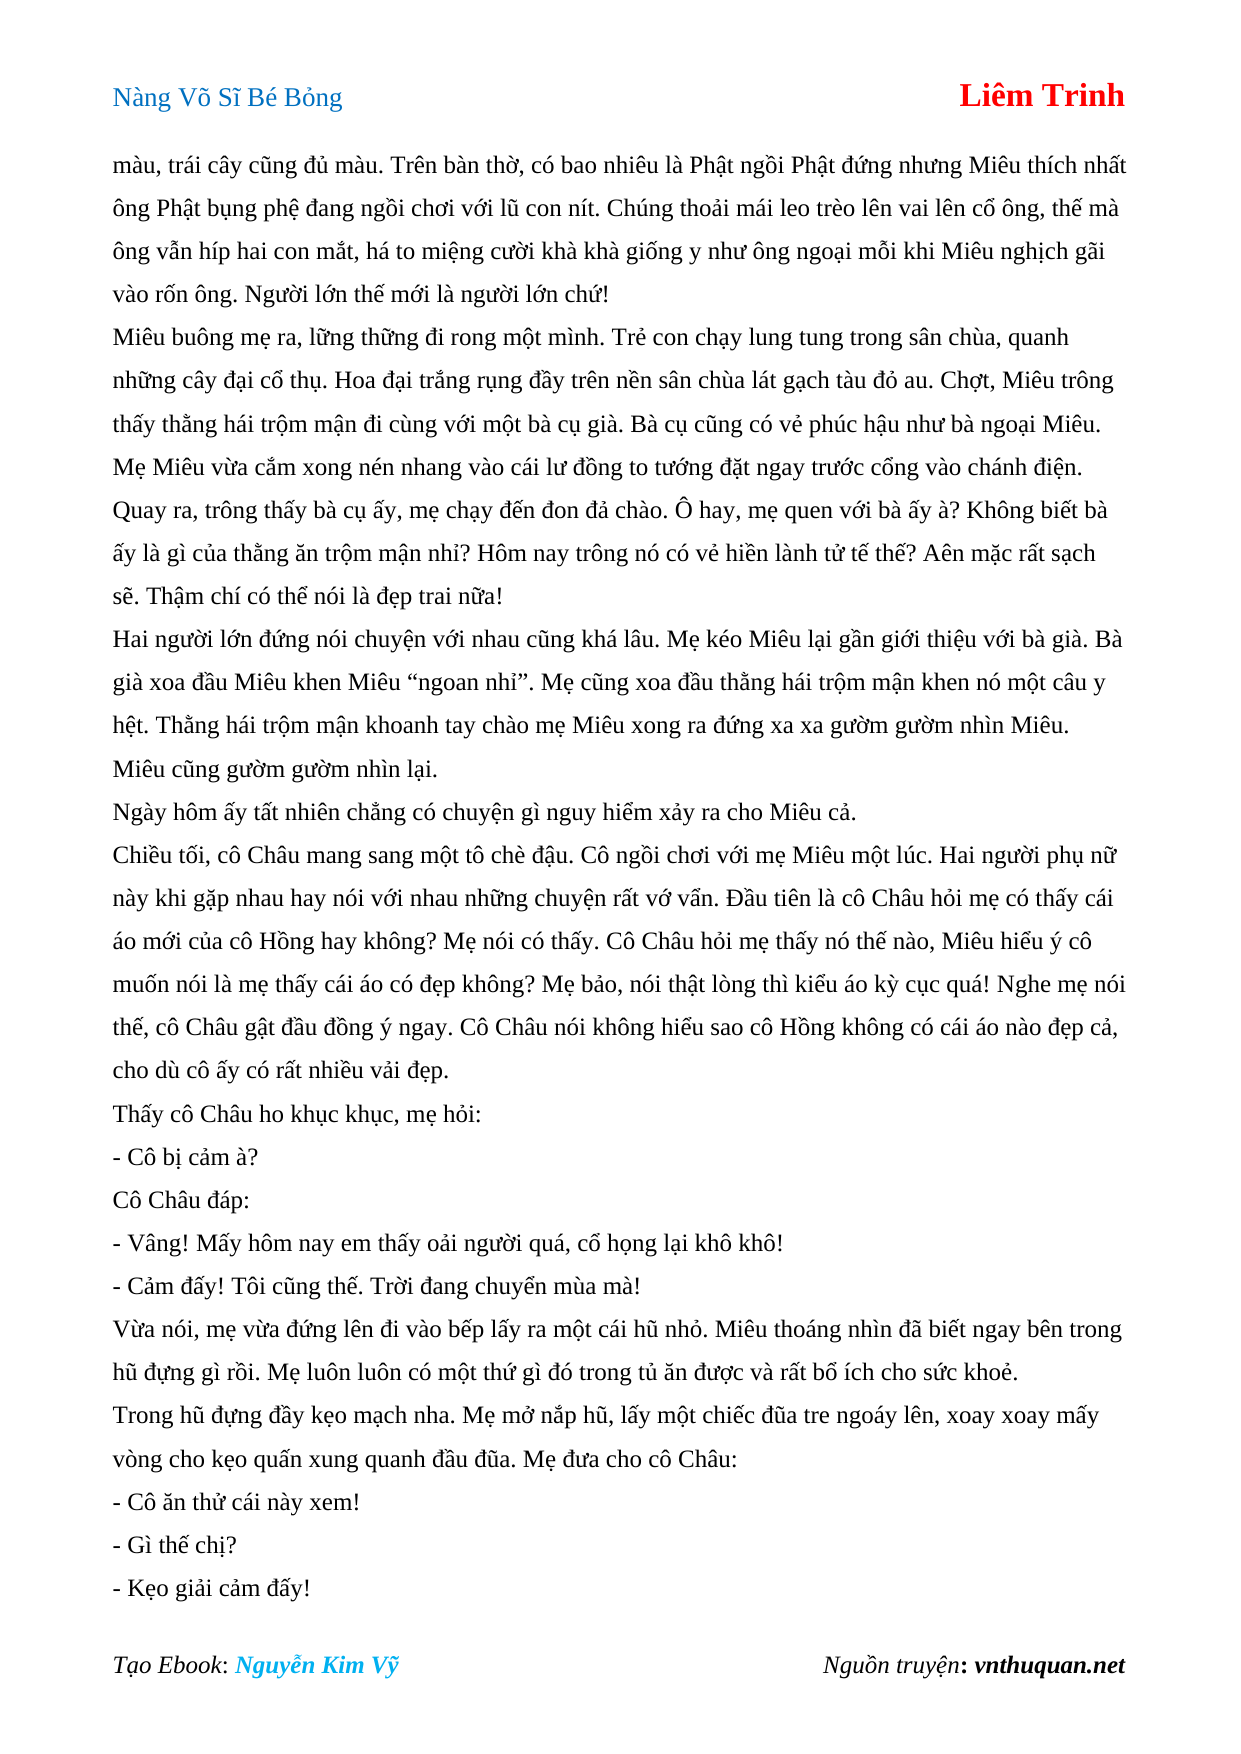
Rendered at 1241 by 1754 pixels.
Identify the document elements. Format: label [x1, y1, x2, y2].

text [112, 150, 1128, 1602]
